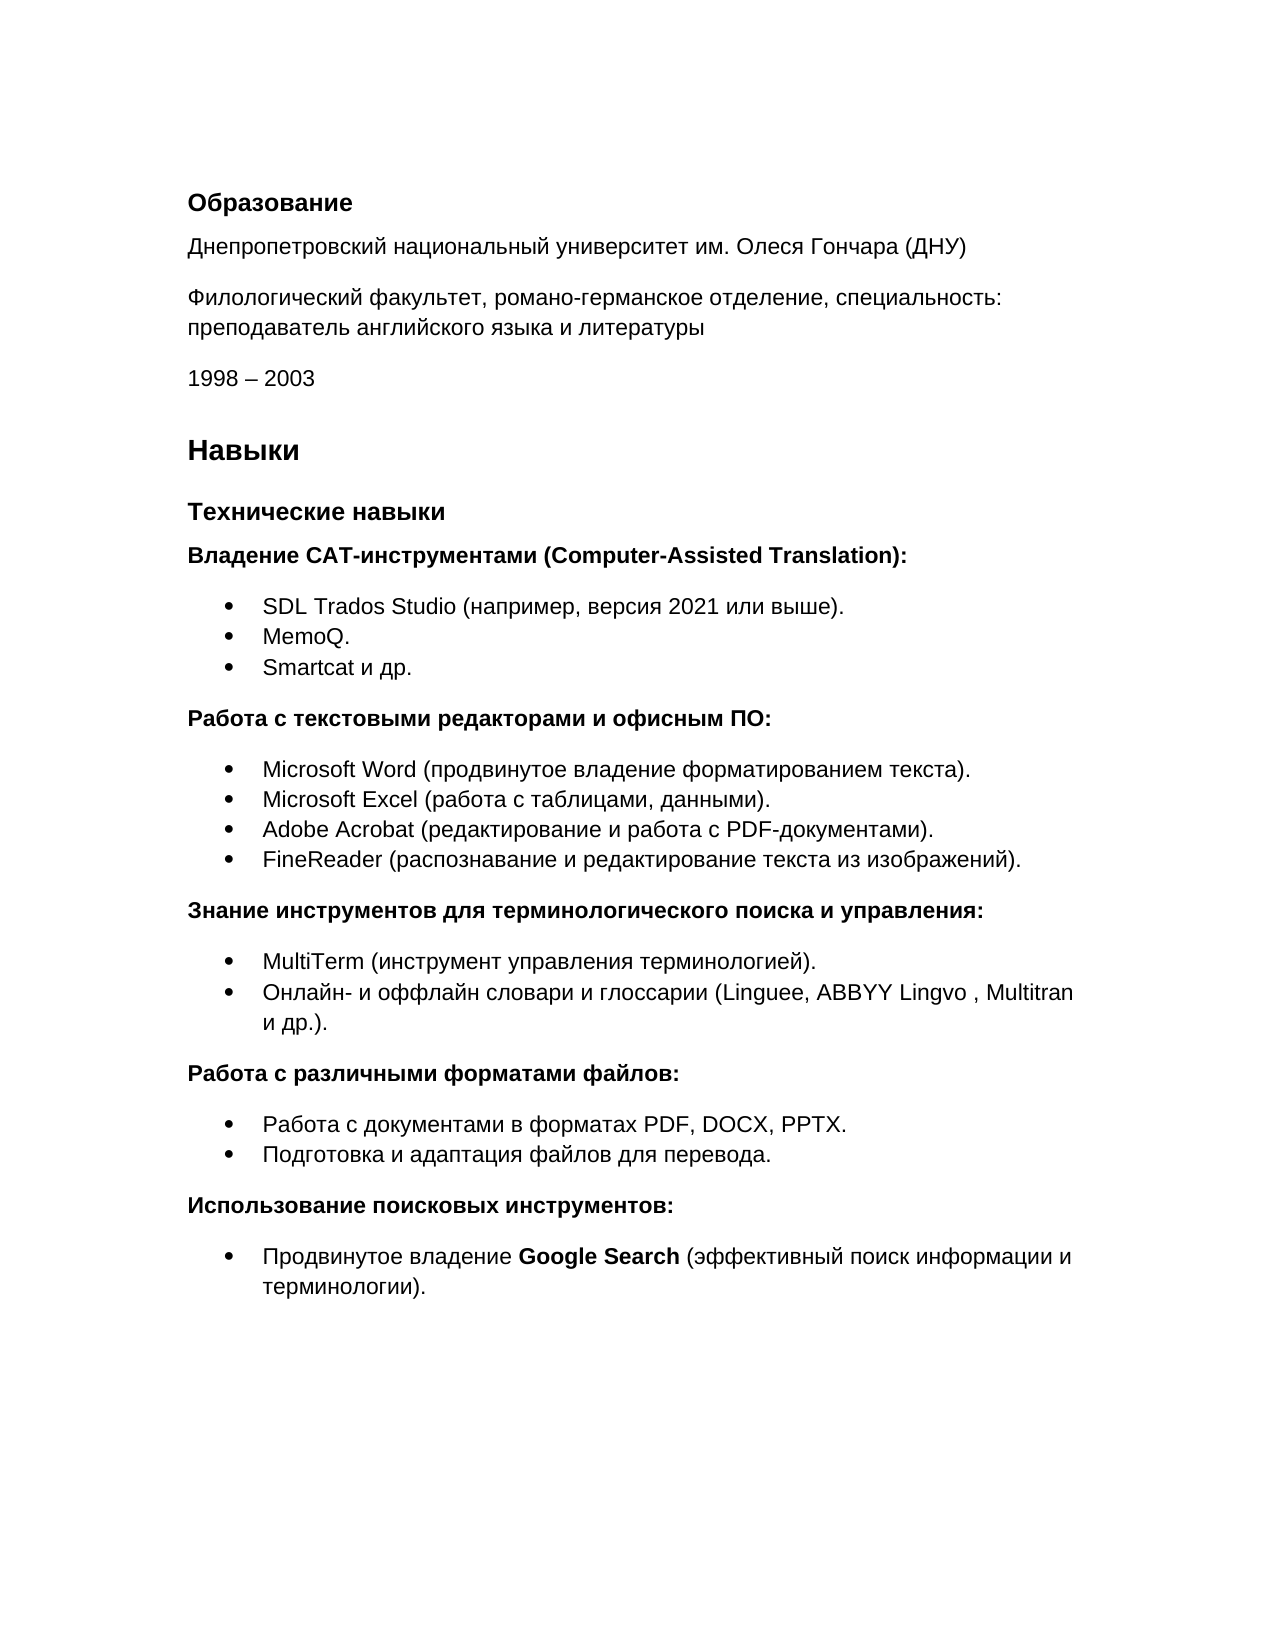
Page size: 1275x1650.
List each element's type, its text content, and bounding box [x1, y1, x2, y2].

text Днепропетровский национальный университет им. Олеся Гончара (ДНУ) [187, 233, 1087, 259]
text Навыки [187, 433, 1087, 467]
text Знание инструментов для терминологического поиска и управления: [187, 897, 1087, 924]
list MemoQ. [225, 623, 1087, 650]
list Microsoft Excel (работа с таблицами, данными). [225, 786, 1087, 812]
text Владение CAT-инструментами (Computer-Assisted Translation): [187, 542, 1087, 568]
list FineReader (распознавание и редактирование текста из изображений). [225, 846, 1087, 873]
list Smartcat и др. [225, 653, 1087, 680]
list Работа с документами в форматах PDF, DOCX, PPTX. [225, 1111, 1087, 1137]
list SDL Trados Studio (например, версия 2021 или выше). [225, 593, 1087, 619]
text Работа с различными форматами файлов: [187, 1060, 1087, 1086]
text Образование [187, 187, 1087, 216]
list Продвинутое владение Google Search (эффективный поиск информации и терминологии). [225, 1243, 1087, 1300]
list MultiTerm (инструмент управления терминологией). [225, 948, 1087, 975]
text Филологический факультет, романо-германское отделение, специальность: преподаватель английского языка и литературы [187, 284, 1087, 341]
text 1998 – 2003 [187, 365, 1087, 392]
list Adobe Acrobat (редактирование и работа с PDF-документами). [225, 816, 1087, 842]
text Работа с текстовыми редакторами и офисным ПО: [187, 704, 1087, 731]
text Технические навыки [187, 497, 1087, 525]
text Использование поисковых инструментов: [187, 1192, 1087, 1218]
list Microsoft Word (продвинутое владение форматированием текста). [225, 756, 1087, 782]
list Подготовка и адаптация файлов для перевода. [225, 1141, 1087, 1167]
list Онлайн- и оффлайн словари и глоссарии (Linguee, ABBYY Lingvo , Multitran и др.). [225, 978, 1087, 1035]
